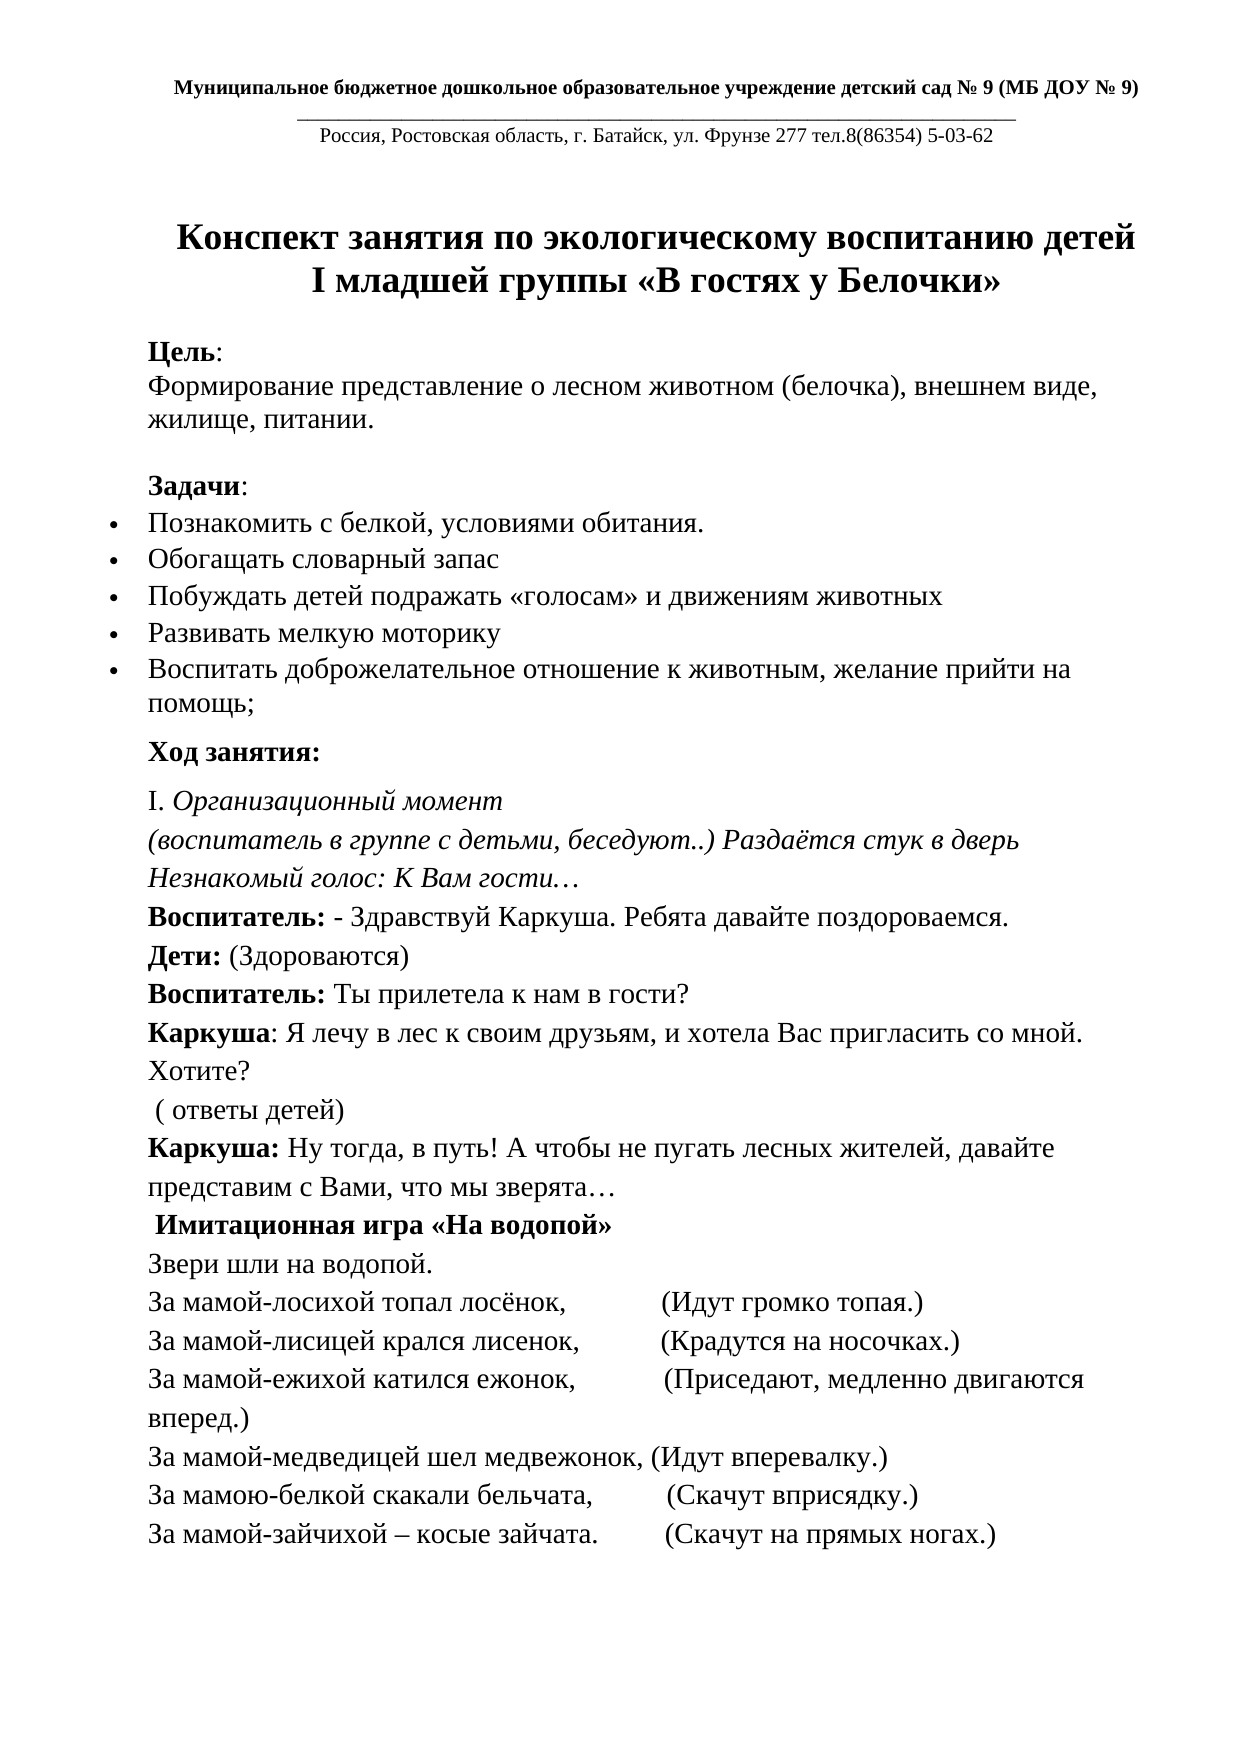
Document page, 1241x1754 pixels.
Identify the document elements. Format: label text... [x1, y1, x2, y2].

text Каркуша: Ну тогда, в путь! А чтобы не пугать лесных жителей, давайте представим с Вами, что мы зверята… [148, 1130, 1165, 1202]
text Каркуша: Я лечу в лес к своим друзьям, и хотела Вас пригласить со мной. Хотите? [148, 1015, 1165, 1087]
text Воспитатель: Ты прилетела к нам в гости? [148, 976, 1165, 1010]
text I младшей группы «В гостях у Белочки» [148, 257, 1165, 301]
text За мамой-зайчихой – косые зайчата. (Скачут на прямых ногах.) [148, 1516, 1165, 1549]
text За мамой-медведицей шел медвежонок, (Идут вперевалку.) [148, 1439, 1165, 1472]
list Познакомить с белкой, условиями обитания. [110, 505, 1165, 538]
text Звери шли на водопой. [148, 1246, 1165, 1279]
text Формирование представление о лесном животном (белочка), внешнем виде, жилище, питании. [148, 368, 1165, 435]
text Воспитатель: - Здравствуй Каркуша. Ребята давайте поздороваемся. [148, 899, 1165, 933]
text Россия, Ростовская область, г. Батайск, ул. Фрунзе 277 тел.8(86354) 5-03-62 [148, 123, 1165, 147]
text Незнакомый голос: К Вам гости… [148, 861, 1165, 894]
text За мамою-белкой скакали бельчата, (Скачут вприсядку.) [148, 1477, 1165, 1511]
text За мамой-ежихой катился ежонок, (Приседают, медленно двигаются вперед.) [148, 1362, 1165, 1434]
text Задачи: [148, 435, 1165, 502]
text Цель: [148, 301, 1165, 368]
list Обогащать словарный запас [110, 542, 1165, 575]
text ( ответы детей) [148, 1092, 1165, 1125]
list Воспитать доброжелательное отношение к животным, желание прийти на помощь; [110, 652, 1165, 719]
text За мамой-лосихой топал лосёнок, (Идут громко топая.) [148, 1284, 1165, 1318]
text (воспитатель в группе с детьми, беседуют..) Раздаётся стук в дверь [148, 822, 1165, 856]
text I. Организационный момент [148, 783, 1165, 817]
text Конспект занятия по экологическому воспитанию детей [148, 214, 1165, 257]
text Ход занятия: [148, 734, 1165, 768]
list Побуждать детей подражать «голосам» и движениям животных [110, 578, 1165, 612]
list Развивать мелкую моторику [110, 615, 1165, 648]
text Имитационная игра «На водопой» [148, 1207, 1165, 1241]
text _____________________________________________________________________ [148, 99, 1165, 123]
text Дети: (Здороваются) [148, 938, 1165, 971]
text За мамой-лисицей крался лисенок, (Крадутся на носочках.) [148, 1323, 1165, 1357]
text Муниципальное бюджетное дошкольное образовательное учреждение детский сад № 9 (МБ ДОУ № 9) [148, 75, 1165, 99]
